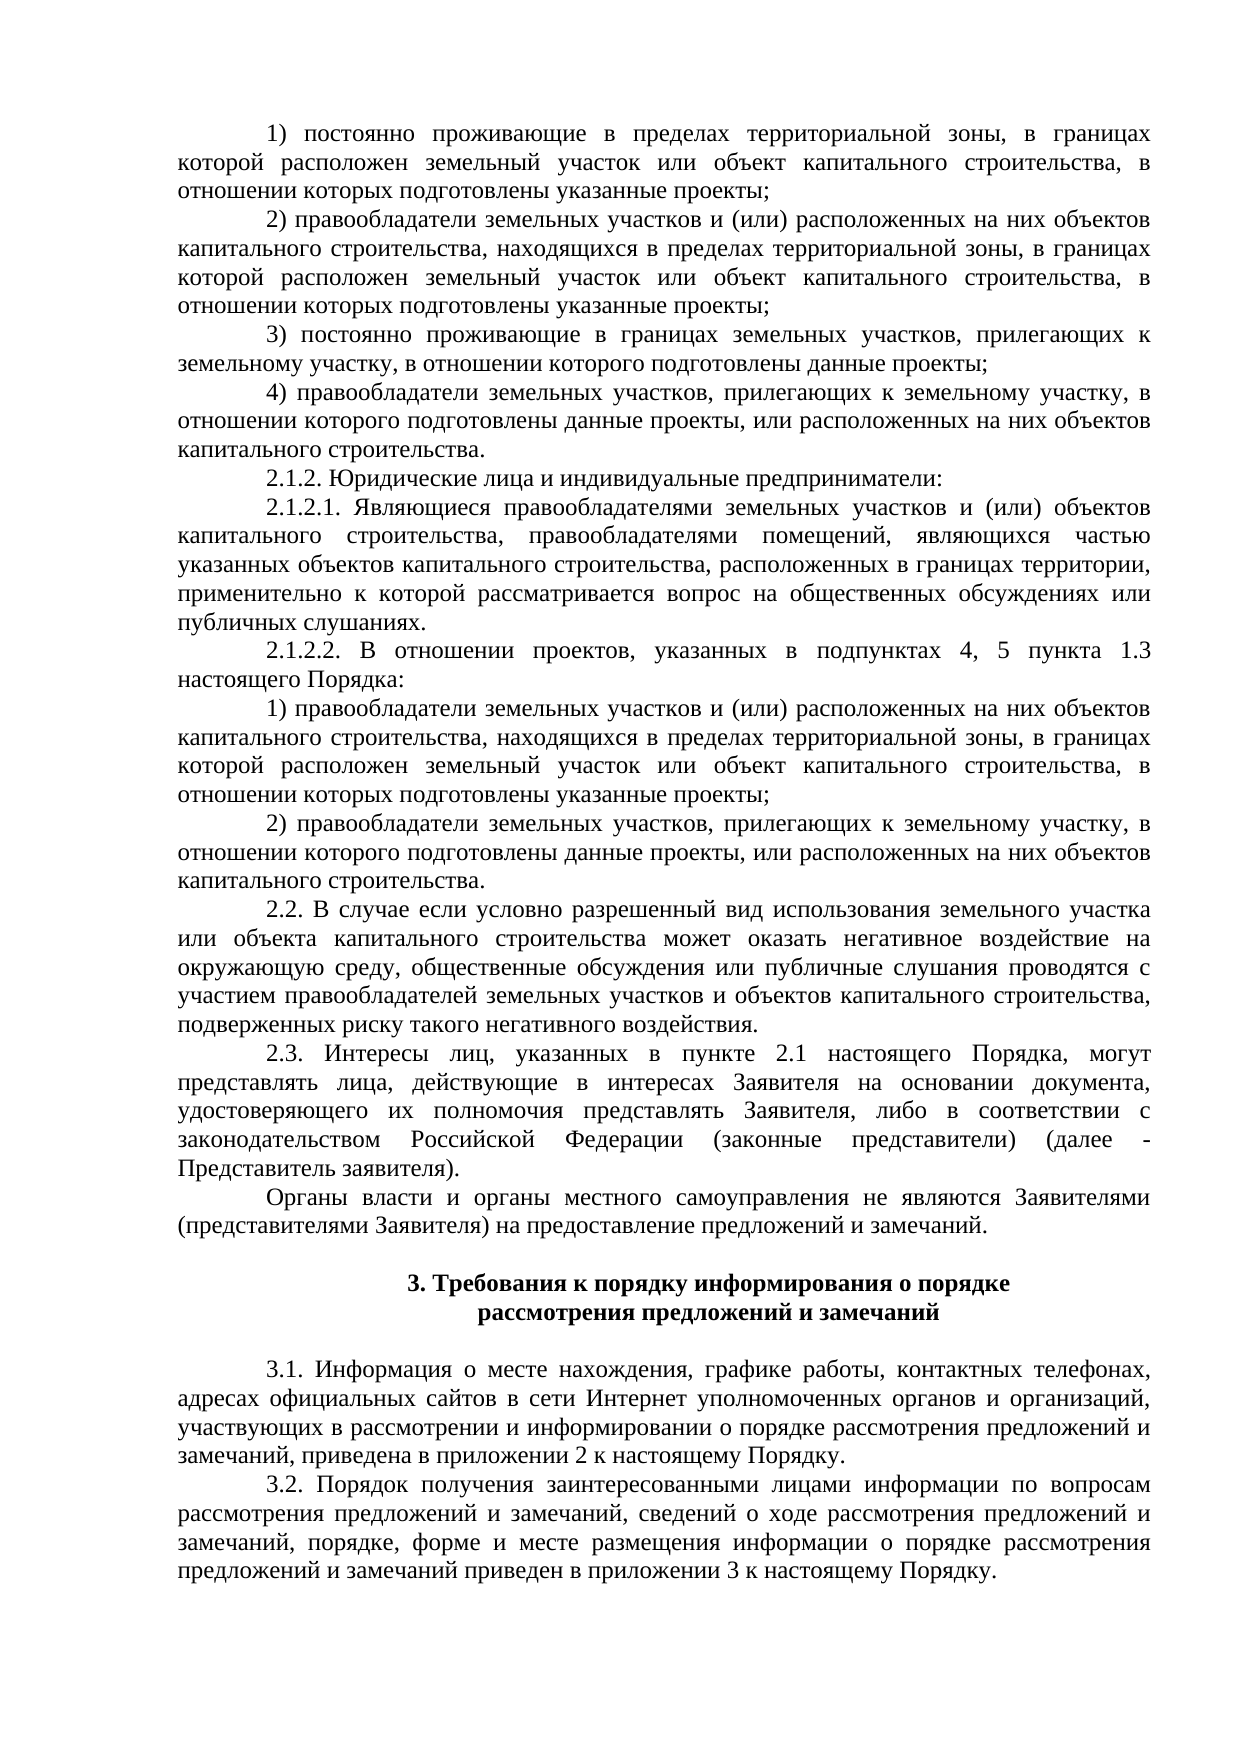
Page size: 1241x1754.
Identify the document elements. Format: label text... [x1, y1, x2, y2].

title 3. Требования к порядку информирования о порядке [177, 1268, 1152, 1297]
text 2.1.2. Юридические лица и индивидуальные предприниматели: [177, 463, 1152, 492]
title рассмотрения предложений и замечаний [177, 1297, 1152, 1326]
text 2.1.2.1. Являющиеся правообладателями земельных участков и (или) объектов капитального строительства, правообладателями помещений, являющихся частью указанных объектов капитального строительства, расположенных в границах территории, применительно к которой рассматривается вопрос на общественных обсуждениях или публичных слушаниях. [177, 492, 1152, 636]
text 3.1. Информация о месте нахождения, графике работы, контактных телефонах, адресах официальных сайтов в сети Интернет уполномоченных органов и организаций, участвующих в рассмотрении и информировании о порядке рассмотрения предложений и замечаний, приведена в приложении 2 к настоящему Порядку. [177, 1354, 1152, 1469]
text 3.2. Порядок получения заинтересованными лицами информации по вопросам рассмотрения предложений и замечаний, сведений о ходе рассмотрения предложений и замечаний, порядке, форме и месте размещения информации о порядке рассмотрения предложений и замечаний приведен в приложении 3 к настоящему Порядку. [177, 1469, 1152, 1584]
text 2.3. Интересы лиц, указанных в пункте 2.1 настоящего Порядка, могут представлять лица, действующие в интересах Заявителя на основании документа, удостоверяющего их полномочия представлять Заявителя, либо в соответствии с законодательством Российской Федерации (законные представители) (далее - Представитель заявителя). [177, 1038, 1152, 1182]
text 3) постоянно проживающие в границах земельных участков, прилегающих к земельному участку, в отношении которого подготовлены данные проекты; [177, 319, 1152, 377]
text Органы власти и органы местного самоуправления не являются Заявителями (представителями Заявителя) на предоставление предложений и замечаний. [177, 1182, 1152, 1239]
text 1) постоянно проживающие в пределах территориальной зоны, в границах которой расположен земельный участок или объект капитального строительства, в отношении которых подготовлены указанные проекты; [177, 118, 1152, 204]
text 1) правообладатели земельных участков и (или) расположенных на них объектов капитального строительства, находящихся в пределах территориальной зоны, в границах которой расположен земельный участок или объект капитального строительства, в отношении которых подготовлены указанные проекты; [177, 693, 1152, 808]
text 2) правообладатели земельных участков и (или) расположенных на них объектов капитального строительства, находящихся в пределах территориальной зоны, в границах которой расположен земельный участок или объект капитального строительства, в отношении которых подготовлены указанные проекты; [177, 204, 1152, 319]
text 2.1.2.2. В отношении проектов, указанных в подпунктах 4, 5 пункта 1.3 настоящего Порядка: [177, 636, 1152, 693]
text 2.2. В случае если условно разрешенный вид использования земельного участка или объекта капитального строительства может оказать негативное воздействие на окружающую среду, общественные обсуждения или публичные слушания проводятся с участием правообладателей земельных участков и объектов капитального строительства, подверженных риску такого негативного воздействия. [177, 894, 1152, 1038]
text 2) правообладатели земельных участков, прилегающих к земельному участку, в отношении которого подготовлены данные проекты, или расположенных на них объектов капитального строительства. [177, 808, 1152, 894]
text 4) правообладатели земельных участков, прилегающих к земельному участку, в отношении которого подготовлены данные проекты, или расположенных на них объектов капитального строительства. [177, 377, 1152, 463]
